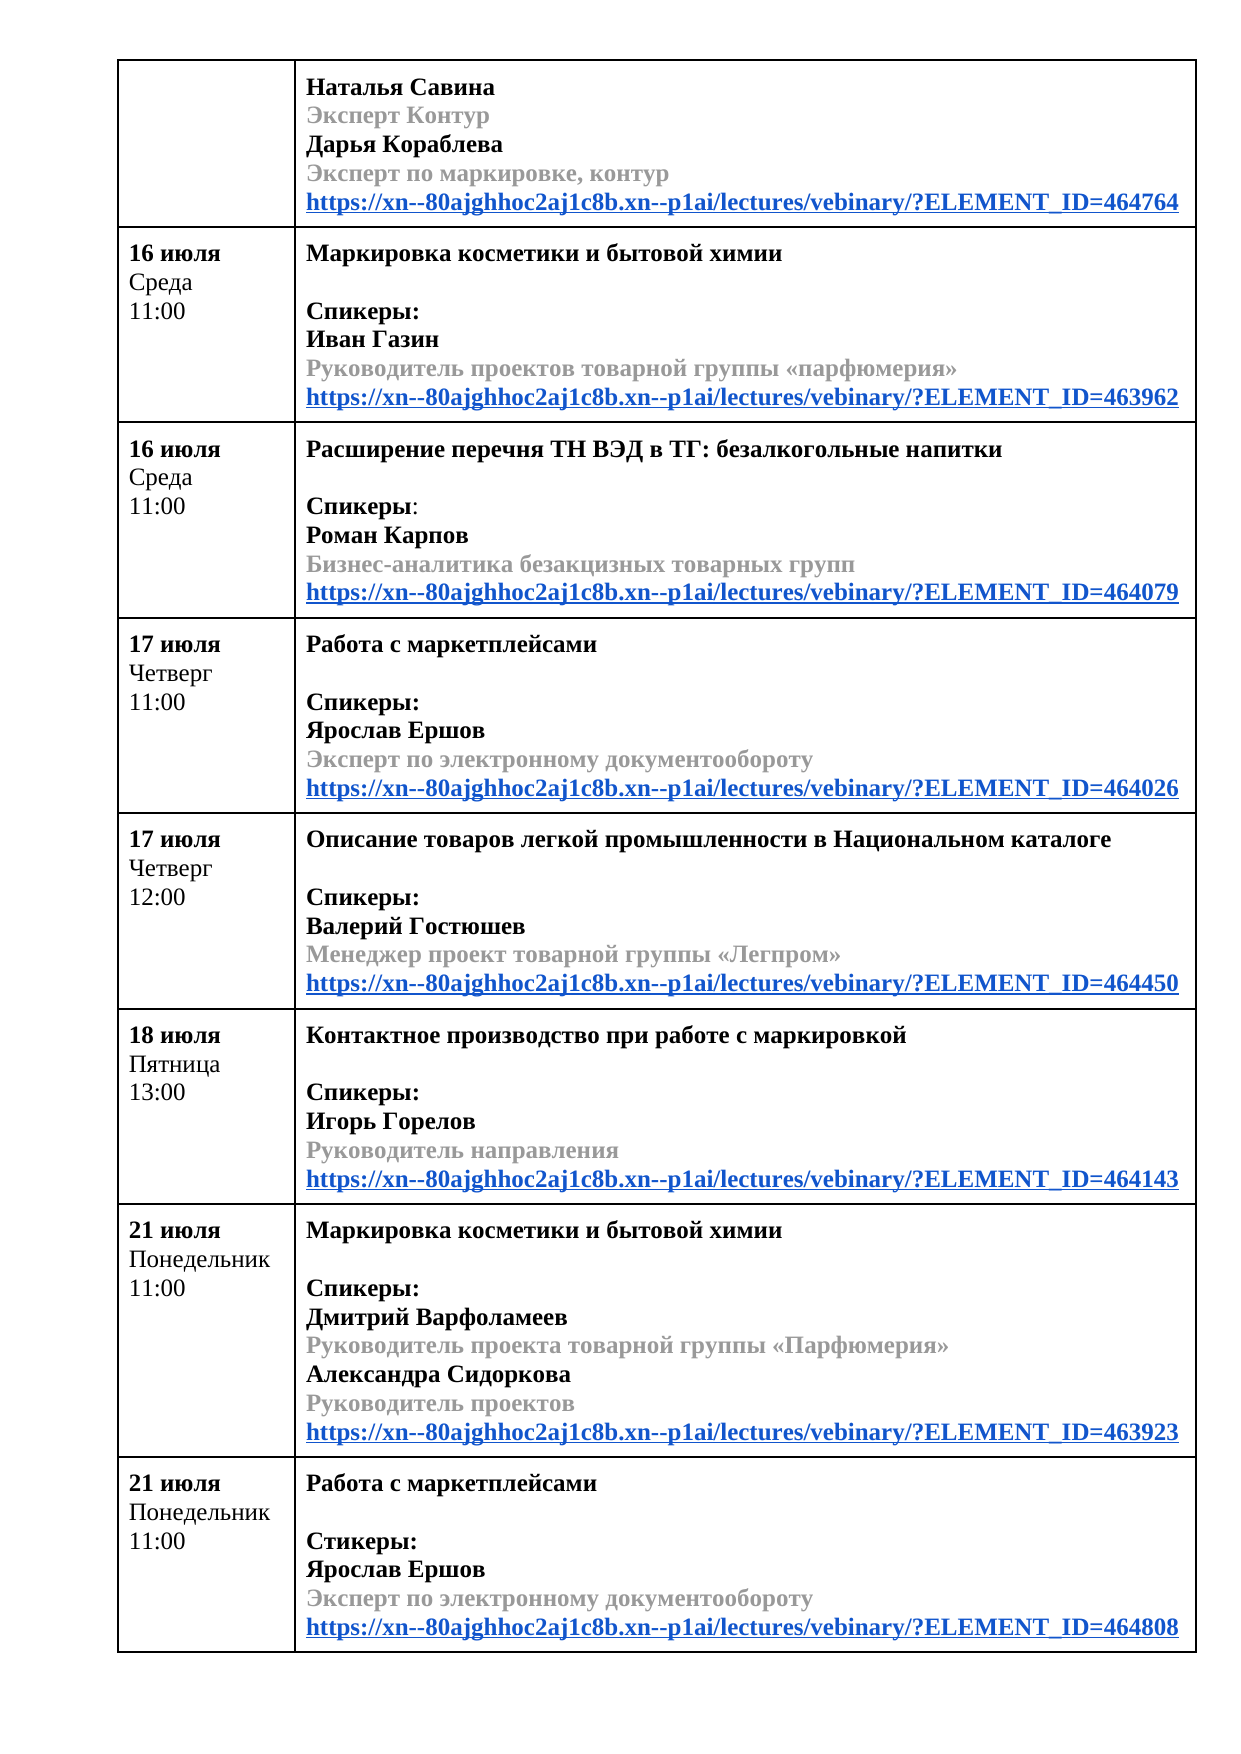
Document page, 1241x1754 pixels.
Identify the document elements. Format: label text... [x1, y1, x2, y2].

table_cell Работа с маркетплейсами Стикеры: Ярослав Ершов Эксперт по электронному документообороту https://xn--80ajghhoc2aj1c8b.xn--p1ai/lectures/vebinary/?ELEMENT_ID=464808 [296, 1458, 1195, 1651]
table_cell 17 июля Четверг 11:00 [119, 619, 294, 812]
table_cell Контактное производство при работе с маркировкой Спикеры: Игорь Горелов Руководитель направления https://xn--80ajghhoc2aj1c8b.xn--p1ai/lectures/vebinary/?ELEMENT_ID=464143 [296, 1010, 1195, 1203]
table_cell 17 июля Четверг 12:00 [119, 814, 294, 1007]
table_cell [119, 61, 294, 226]
table_cell Расширение перечня ТН ВЭД в ТГ: безалкогольные напитки Спикеры: Роман Карпов Бизнес-аналитика безакцизных товарных групп https://xn--80ajghhoc2aj1c8b.xn--p1ai/lectures/vebinary/?ELEMENT_ID=464079 [296, 423, 1195, 617]
table_cell 21 июля Понедельник 11:00 [119, 1205, 294, 1456]
table_cell Описание товаров легкой промышленности в Национальном каталоге Спикеры: Валерий Гостюшев Менеджер проект товарной группы «Легпром» https://xn--80ajghhoc2aj1c8b.xn--p1ai/lectures/vebinary/?ELEMENT_ID=464450 [296, 814, 1195, 1007]
table_cell 21 июля Понедельник 11:00 [119, 1458, 294, 1651]
table_cell Маркировка косметики и бытовой химии Спикеры: Иван Газин Руководитель проектов товарной группы «парфюмерия» https://xn--80ajghhoc2aj1c8b.xn--p1ai/lectures/vebinary/?ELEMENT_ID=463962 [296, 228, 1195, 421]
table_cell Маркировка косметики и бытовой химии Спикеры: Дмитрий Варфоламеев Руководитель проекта товарной группы «Парфюмерия» Александра Сидоркова Руководитель проектов https://xn--80ajghhoc2aj1c8b.xn--p1ai/lectures/vebinary/?ELEMENT_ID=463923 [296, 1205, 1195, 1456]
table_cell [296, 61, 1195, 226]
table_cell 16 июля Среда 11:00 [119, 423, 294, 617]
table_cell 16 июля Среда 11:00 [119, 228, 294, 421]
table_cell 18 июля Пятница 13:00 [119, 1010, 294, 1203]
table_cell Работа с маркетплейсами Спикеры: Ярослав Ершов Эксперт по электронному документообороту https://xn--80ajghhoc2aj1c8b.xn--p1ai/lectures/vebinary/?ELEMENT_ID=464026 [296, 619, 1195, 812]
